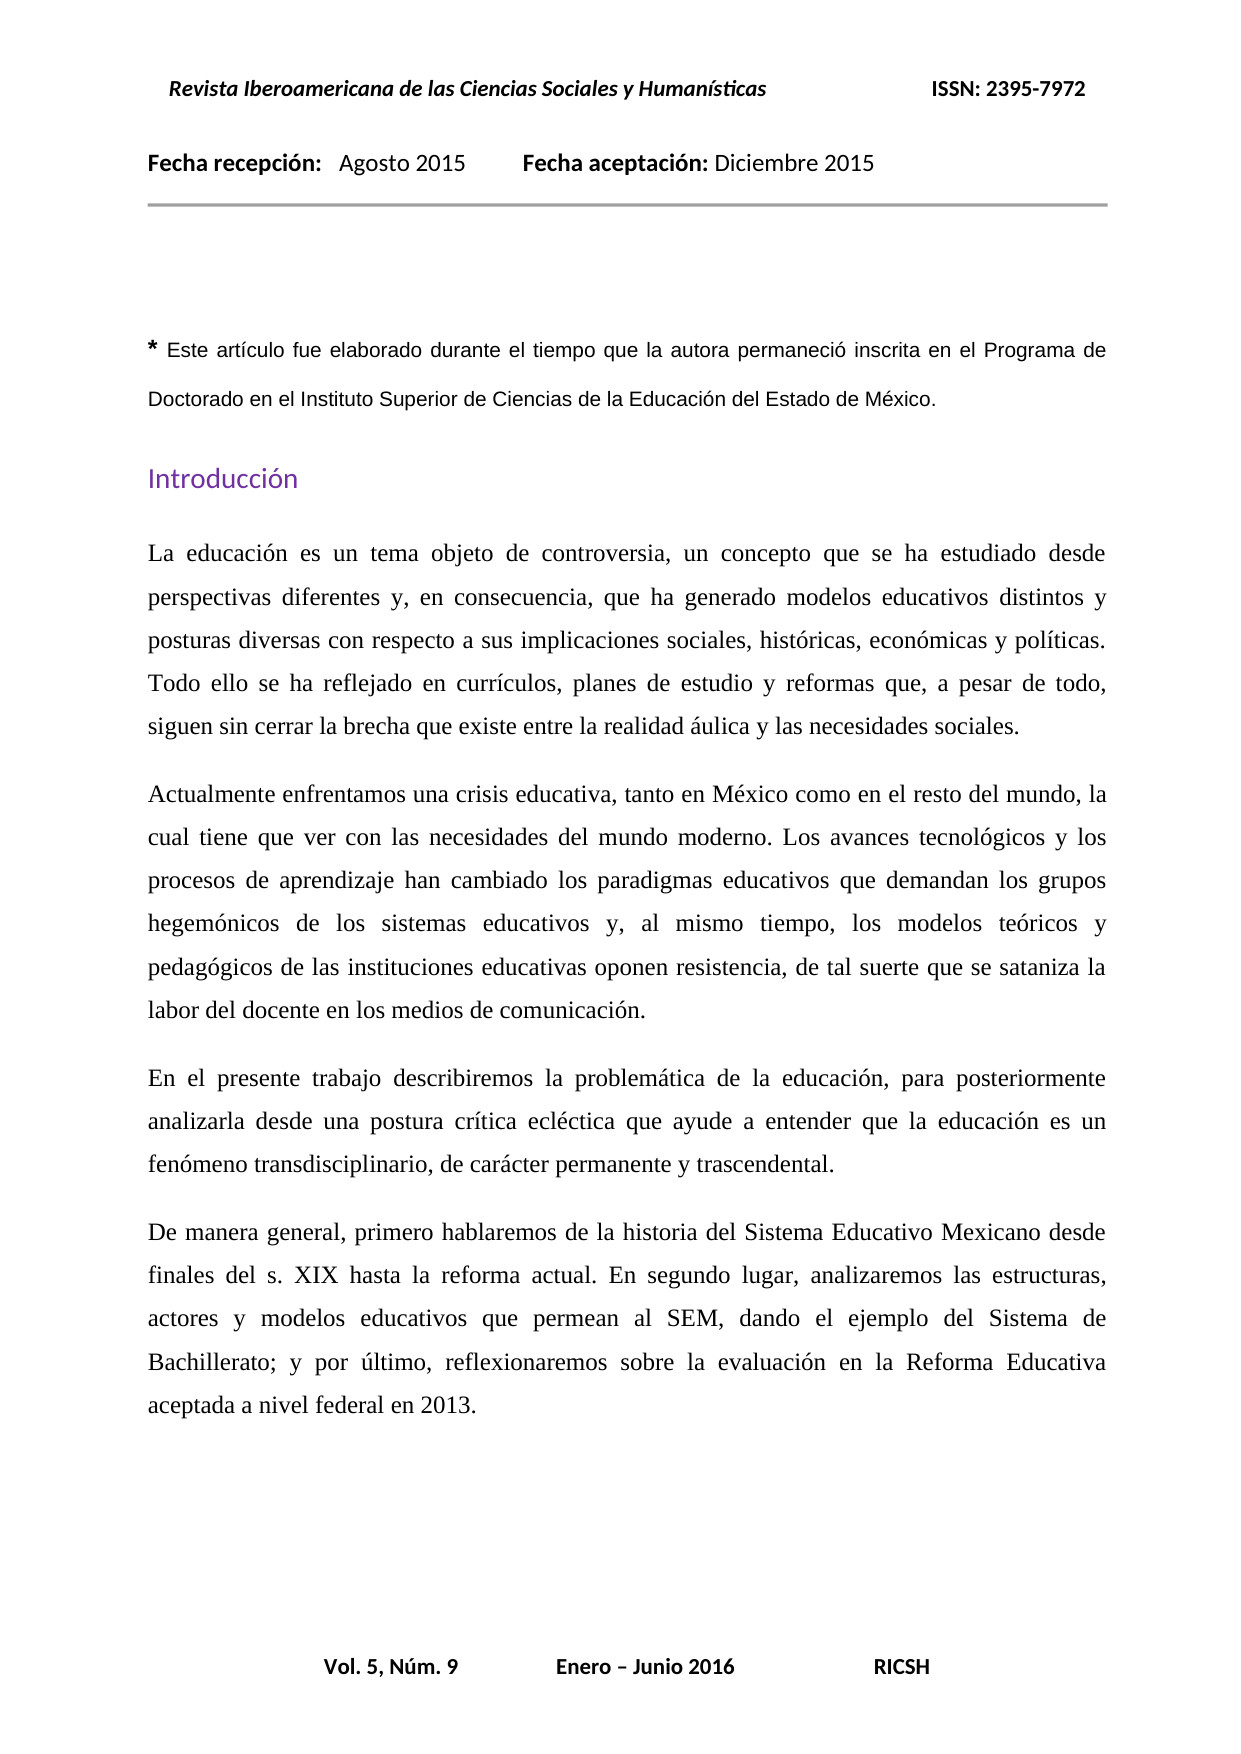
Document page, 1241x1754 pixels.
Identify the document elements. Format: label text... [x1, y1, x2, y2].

text Actualmente enfrentamos una crisis educativa, tanto en México como en el resto del mundo, la cual tiene que ver con las necesidades del mundo moderno. Los avances tecnológicos y los procesos de aprendizaje han cambiado los paradigmas educativos que demandan los grupos hegemónicos de los sistemas educativos y, al mismo tiempo, los modelos teóricos y pedagógicos de las instituciones educativas oponen resistencia, de tal suerte que se sataniza la labor del docente en los medios de comunicación. [148, 779, 1107, 1023]
text Introducción [148, 460, 1107, 496]
text * Este artículo fue elaborado durante el tiempo que la autora permaneció inscrita en el Programa de Doctorado en el Instituto Superior de Ciencias de la Educación del Estado de México. [148, 334, 1107, 411]
text Fecha recepción: Agosto 2015 Fecha aceptación: Diciembre 2015 [148, 148, 1107, 178]
text La educación es un tema objeto de controversia, un concepto que se ha estudiado desde perspectivas diferentes y, en consecuencia, que ha generado modelos educativos distintos y posturas diversas con respecto a sus implicaciones sociales, históricas, económicas y políticas. Todo ello se ha reflejado en currículos, planes de estudio y reformas que, a pesar de todo, siguen sin cerrar la brecha que existe entre la realidad áulica y las necesidades sociales. [148, 538, 1107, 740]
text De manera general, primero hablaremos de la historia del Sistema Educativo Mexicano desde finales del s. XIX hasta la reforma actual. En segundo lugar, analizaremos las estructuras, actores y modelos educativos que permean al SEM, dando el ejemplo del Sistema de Bachillerato; y por último, reflexionaremos sobre la evaluación en la Reforma Educativa aceptada a nivel federal en 2013. [148, 1217, 1107, 1418]
text En el presente trabajo describiremos la problemática de la educación, para posteriormente analizarla desde una postura crítica ecléctica que ayude a entender que la educación es un fenómeno transdisciplinario, de carácter permanente y trascendental. [148, 1063, 1107, 1178]
